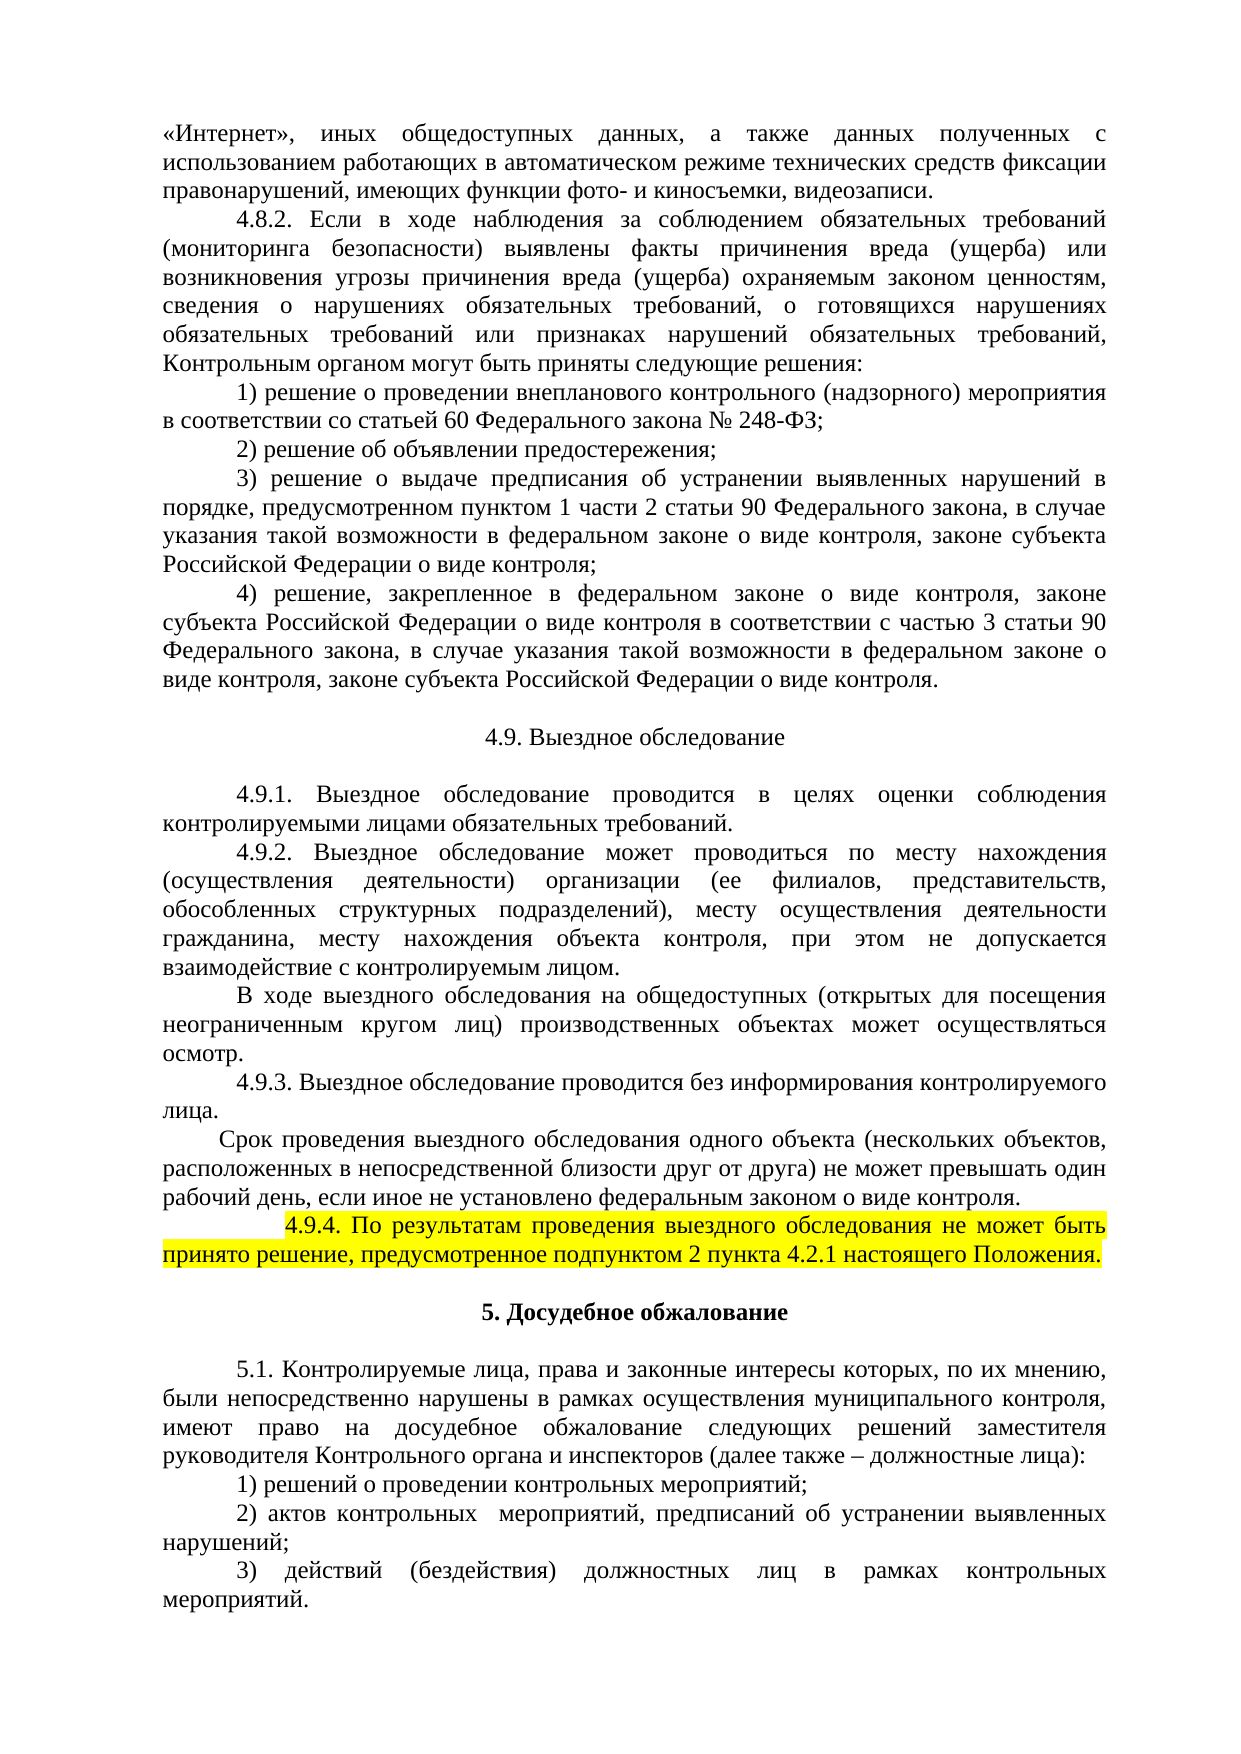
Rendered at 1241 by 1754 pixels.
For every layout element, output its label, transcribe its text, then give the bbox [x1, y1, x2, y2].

text 3) решение о выдаче предписания об устранении выявленных нарушений в порядке, предусмотренном пунктом 1 части 2 статьи 90 Федерального закона, в случае указания такой возможности в федеральном законе о виде контроля, законе субъекта Российской Федерации о виде контроля; [162, 463, 1107, 578]
list 5.1. Контролируемые лица, права и законные интересы которых, по их мнению, были непосредственно нарушены в рамках осуществления муниципального контроля, имеют право на досудебное обжалование следующих решений заместителя руководителя Контрольного органа и инспекторов (далее также – должностные лица): [162, 1354, 1107, 1469]
text 1) решений о проведении контрольных мероприятий; [162, 1469, 1107, 1498]
text 4) решение, закрепленное в федеральном законе о виде контроля, законе субъекта Российской Федерации о виде контроля в соответствии с частью 3 статьи 90 Федерального закона, в случае указания такой возможности в федеральном законе о виде контроля, законе субъекта Российской Федерации о виде контроля. [162, 578, 1107, 693]
list 4.9.3. Выездное обследование проводится без информирования контролируемого лица. [162, 1067, 1107, 1124]
text 5. Досудебное обжалование [162, 1297, 1107, 1326]
list 4.9.1. Выездное обследование проводится в целях оценки соблюдения контролируемыми лицами обязательных требований. [162, 779, 1107, 837]
text 4.9. Выездное обследование [162, 722, 1107, 751]
text 3) действий (бездействия) должностных лиц в рамках контрольных мероприятий. [162, 1556, 1107, 1613]
text 4.8.2. Если в ходе наблюдения за соблюдением обязательных требований (мониторинга безопасности) выявлены факты причинения вреда (ущерба) или возникновения угрозы причинения вреда (ущерба) охраняемым законом ценностям, сведения о нарушениях обязательных требований, о готовящихся нарушениях обязательных требований или признаках нарушений обязательных требований, Контрольным органом могут быть приняты следующие решения: [162, 204, 1107, 377]
text Срок проведения выездного обследования одного объекта (нескольких объектов, расположенных в непосредственной близости друг от друга) не может превышать один рабочий день, если иное не установлено федеральным законом о виде контроля. [162, 1124, 1107, 1211]
text 2) актов контрольных мероприятий, предписаний об устранении выявленных нарушений; [162, 1498, 1107, 1556]
text 2) решение об объявлении предостережения; [162, 434, 1107, 463]
list 4.9.2. Выездное обследование может проводиться по месту нахождения (осуществления деятельности) организации (ее филиалов, представительств, обособленных структурных подразделений), месту осуществления деятельности гражданина, месту нахождения объекта контроля, при этом не допускается взаимодействие с контролируемым лицом. [162, 837, 1107, 981]
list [162, 118, 1107, 204]
text В ходе выездного обследования на общедоступных (открытых для посещения неограниченным кругом лиц) производственных объектах может осуществляться осмотр. [162, 981, 1107, 1067]
text 1) решение о проведении внепланового контрольного (надзорного) мероприятия в соответствии со статьей 60 Федерального закона № 248-ФЗ; [162, 377, 1107, 434]
